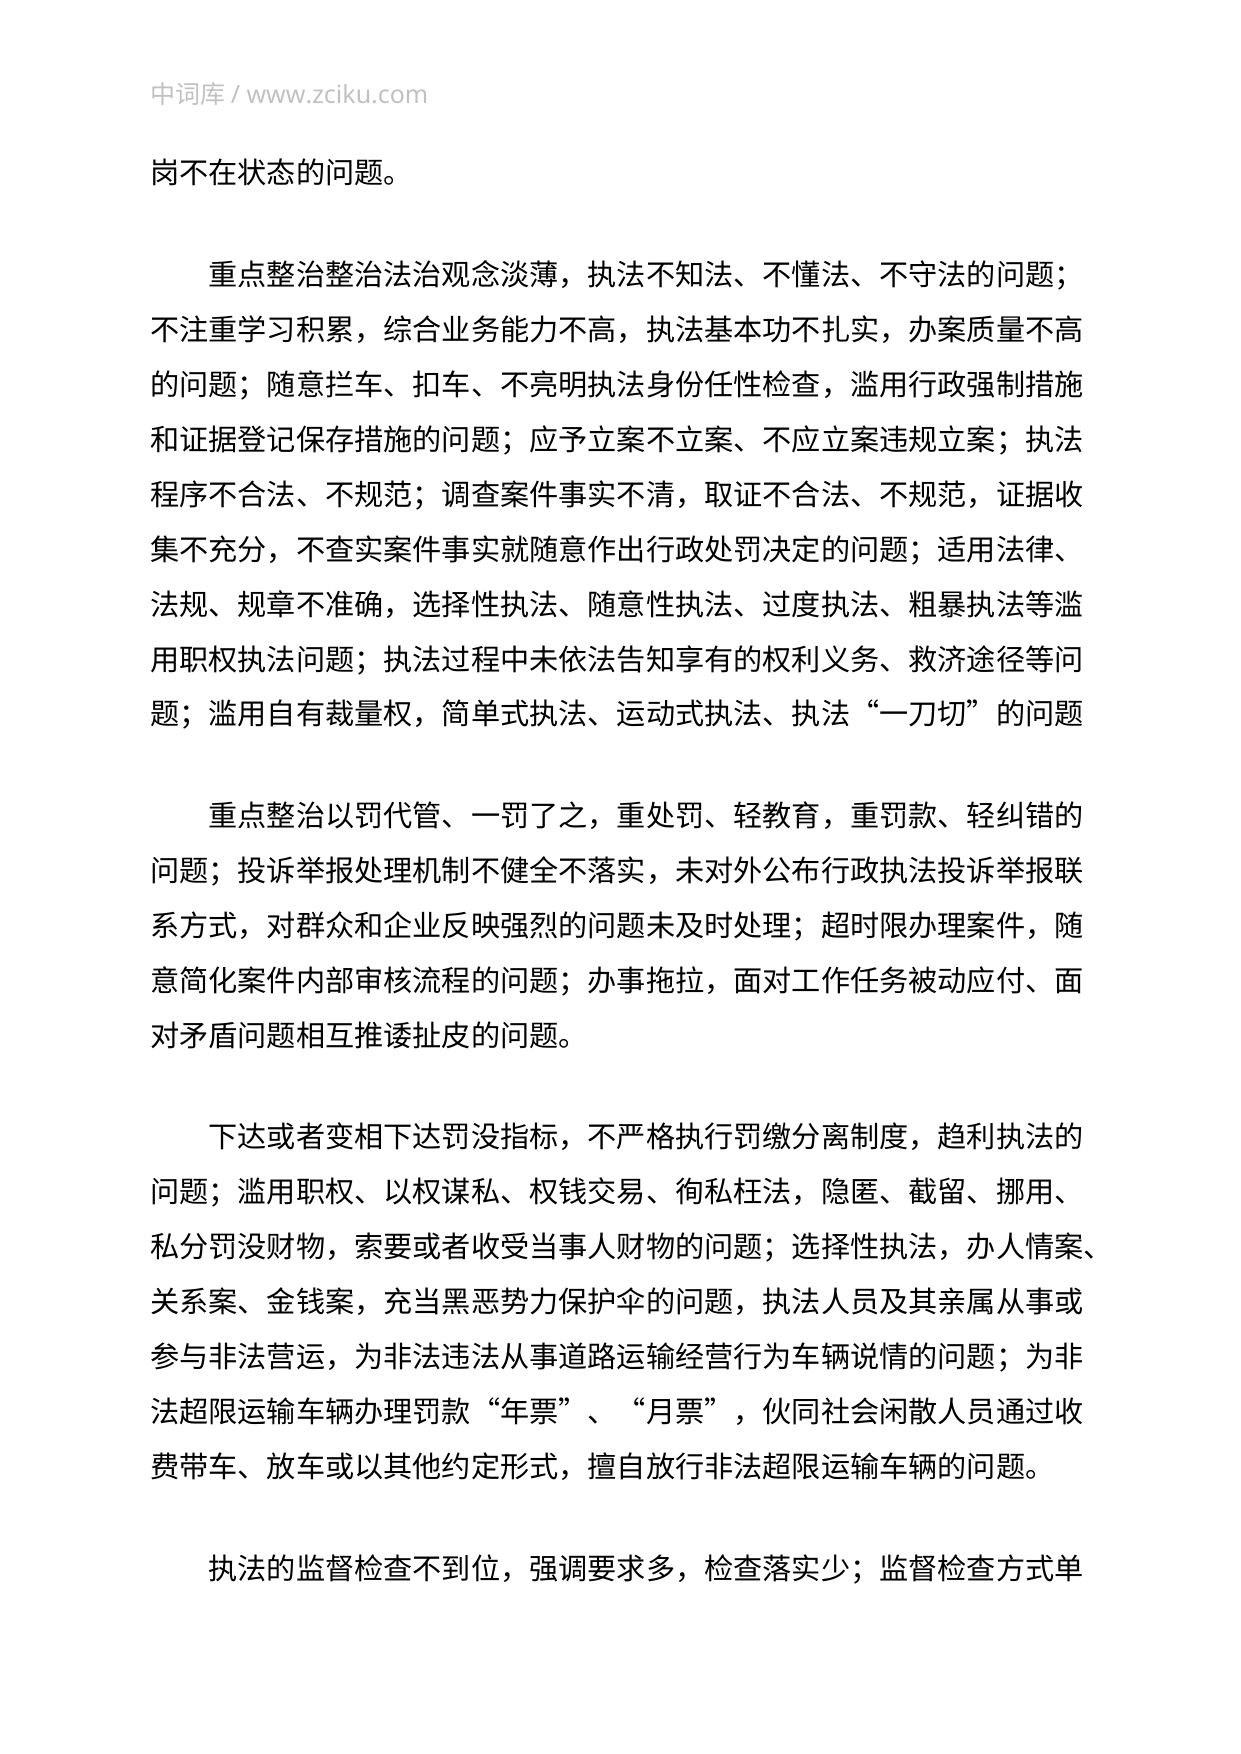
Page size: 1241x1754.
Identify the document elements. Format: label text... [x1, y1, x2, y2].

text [150, 1545, 1090, 1587]
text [150, 150, 1090, 192]
text 重点整治整治法治观念淡薄，执法不知法、不懂法、不守法的问题；不注重学习积累，综合业务能力不高，执法基本功不扎实，办案质量不高的问题；随意拦车、扣车、不亮明执法身份任性检查，滥用行政强制措施和证据登记保存措施的问题；应予立案不立案、不应立案违规立案；执法程序不合法、不规范；调查案件事实不清，取证不合法、不规范，证据收集不充分，不查实案件事实就随意作出行政处罚决定的问题；适用法律、法规、规章不准确，选择性执法、随意性执法、过度执法、粗暴执法等滥用职权执法问题；执法过程中未依法告知享有的权利义务、救济途径等问题；滥用自有裁量权，简单式执法、运动式执法、执法“一刀切”的问题 [150, 252, 1090, 733]
text 下达或者变相下达罚没指标，不严格执行罚缴分离制度，趋利执法的问题；滥用职权、以权谋私、权钱交易、徇私枉法，隐匿、截留、挪用、私分罚没财物，索要或者收受当事人财物的问题；选择性执法，办人情案、关系案、金钱案，充当黑恶势力保护伞的问题，执法人员及其亲属从事或参与非法营运，为非法违法从事道路运输经营行为车辆说情的问题；为非法超限运输车辆办理罚款“年票”、“月票”，伙同社会闲散人员通过收费带车、放车或以其他约定形式，擅自放行非法超限运输车辆的问题。 [150, 1114, 1090, 1486]
text 重点整治以罚代管、一罚了之，重处罚、轻教育，重罚款、轻纠错的问题；投诉举报处理机制不健全不落实，未对外公布行政执法投诉举报联系方式，对群众和企业反映强烈的问题未及时处理；超时限办理案件，随意简化案件内部审核流程的问题；办事拖拉，面对工作任务被动应付、面对矛盾问题相互推诿扯皮的问题。 [150, 793, 1090, 1054]
